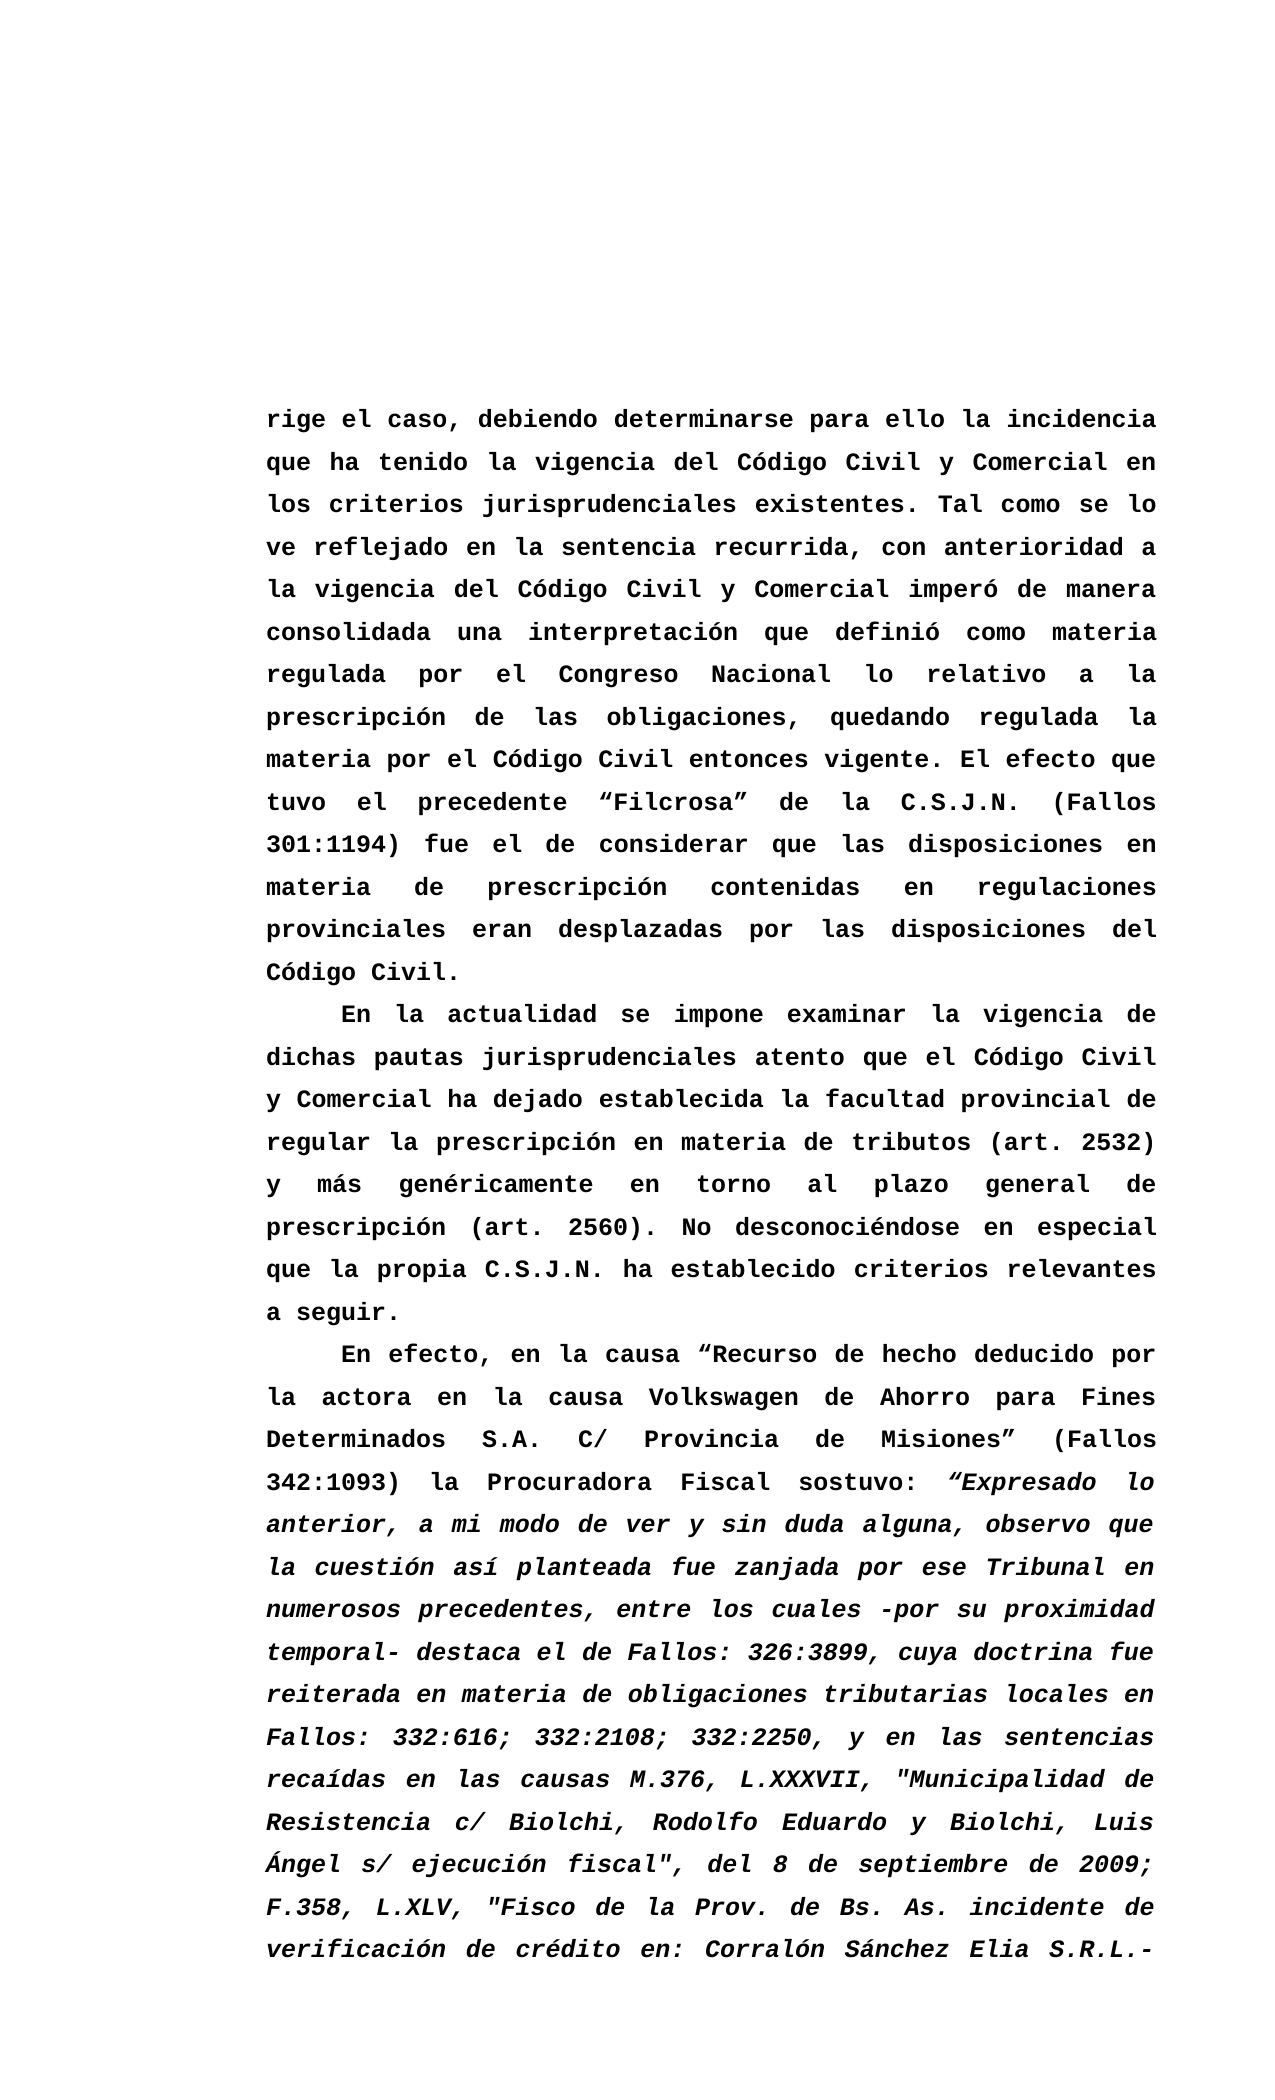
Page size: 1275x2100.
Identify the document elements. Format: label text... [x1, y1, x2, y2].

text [266, 1342, 1157, 1965]
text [266, 407, 1157, 988]
text En la actualidad se impone examinar la vigencia de dichas pautas jurisprudenciales atento que el Código Civil y Comercial ha dejado establecida la facultad provincial de regular la prescripción en materia de tributos (art. 2532) y más genéricamente en torno al plazo general de prescripción (art. 2560). No desconociéndose en especial que la propia C.S.J.N. ha establecido criterios relevantes a seguir. [266, 1002, 1157, 1328]
